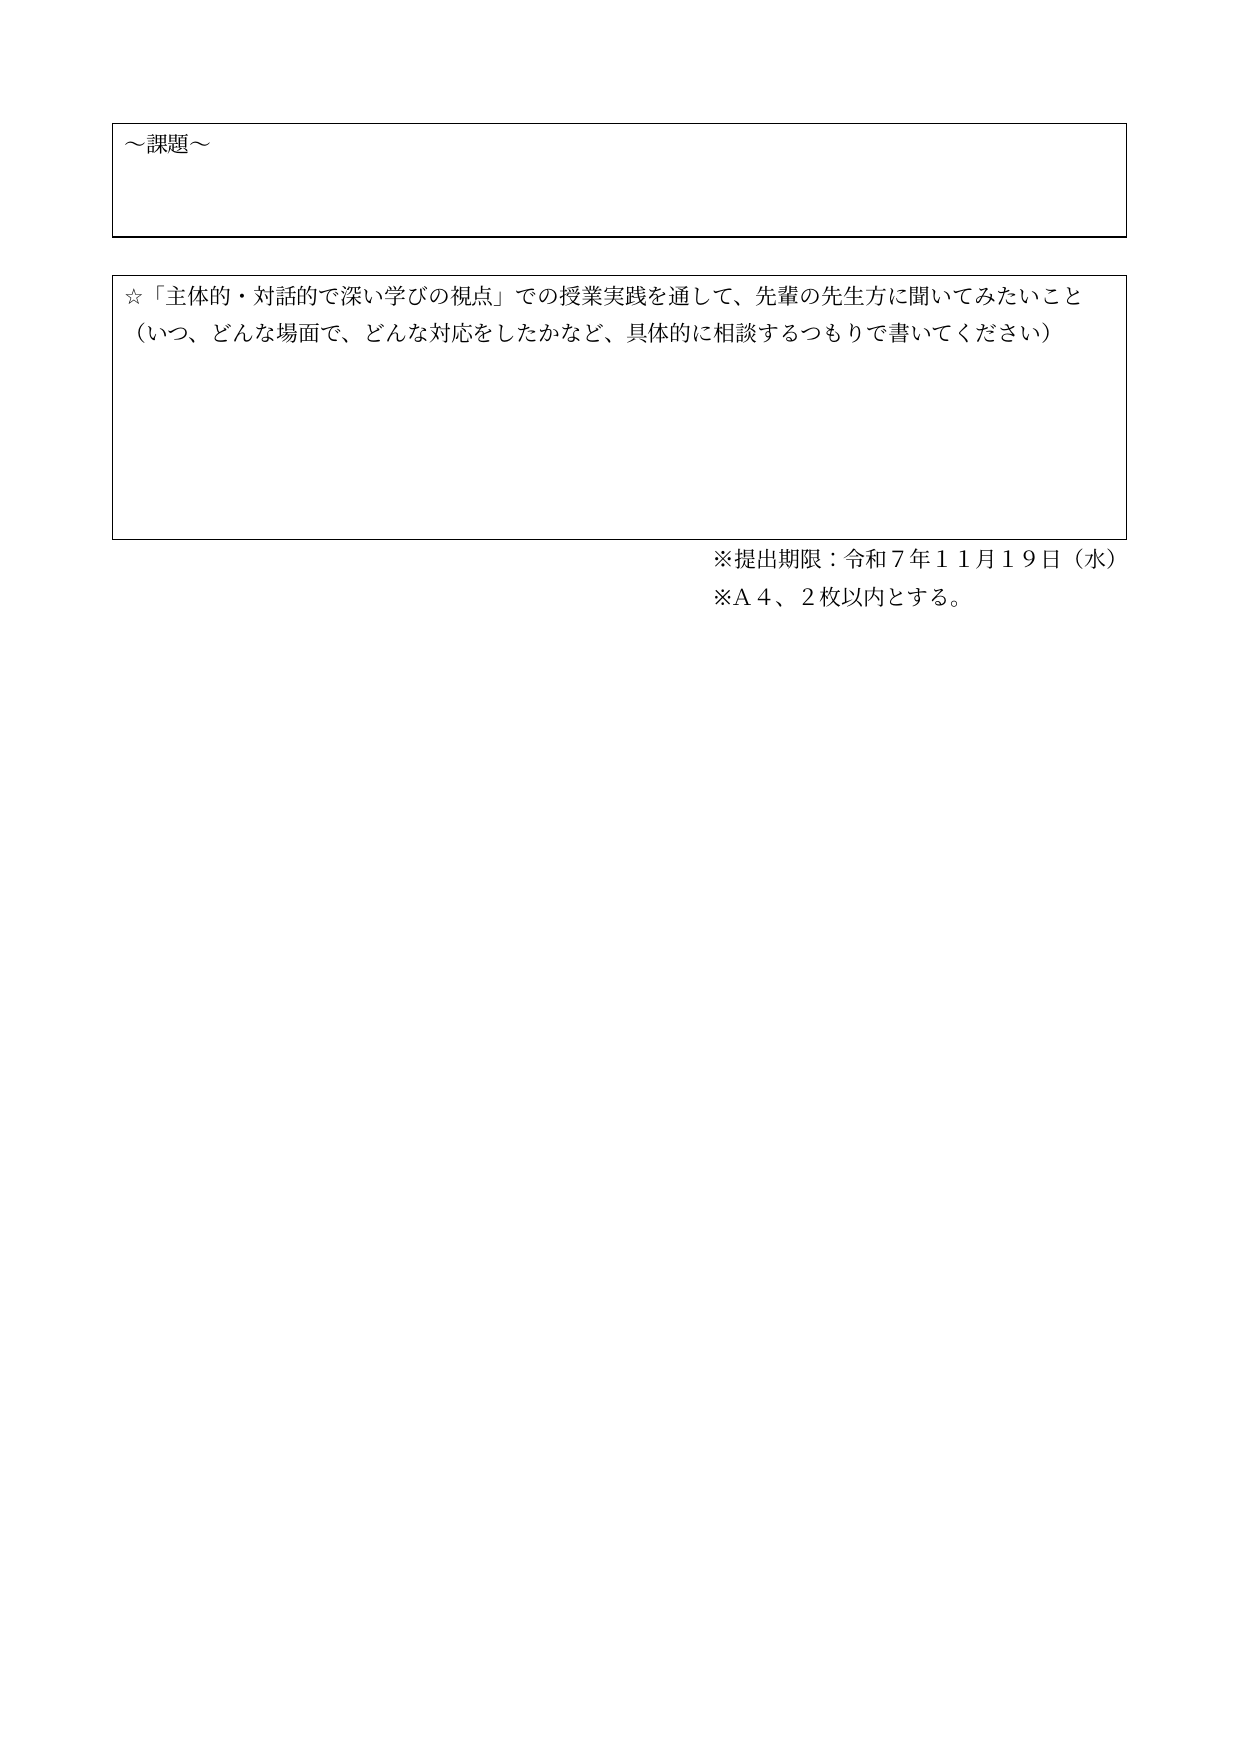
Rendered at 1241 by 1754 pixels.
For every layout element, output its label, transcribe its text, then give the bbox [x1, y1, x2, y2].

text ※提出期限：令和７年１１月１９日（水） [112, 539, 1128, 577]
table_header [113, 124, 1126, 236]
table_header ☆「主体的・対話的で深い学びの視点」での授業実践を通して、先輩の先生方に聞いてみたいこと （いつ、どんな場面で、どんな対応をしたかなど、具体的に相談するつもりで書いてください） [113, 276, 1126, 538]
text ※Ａ４、２枚以内とする。 [112, 577, 1041, 614]
